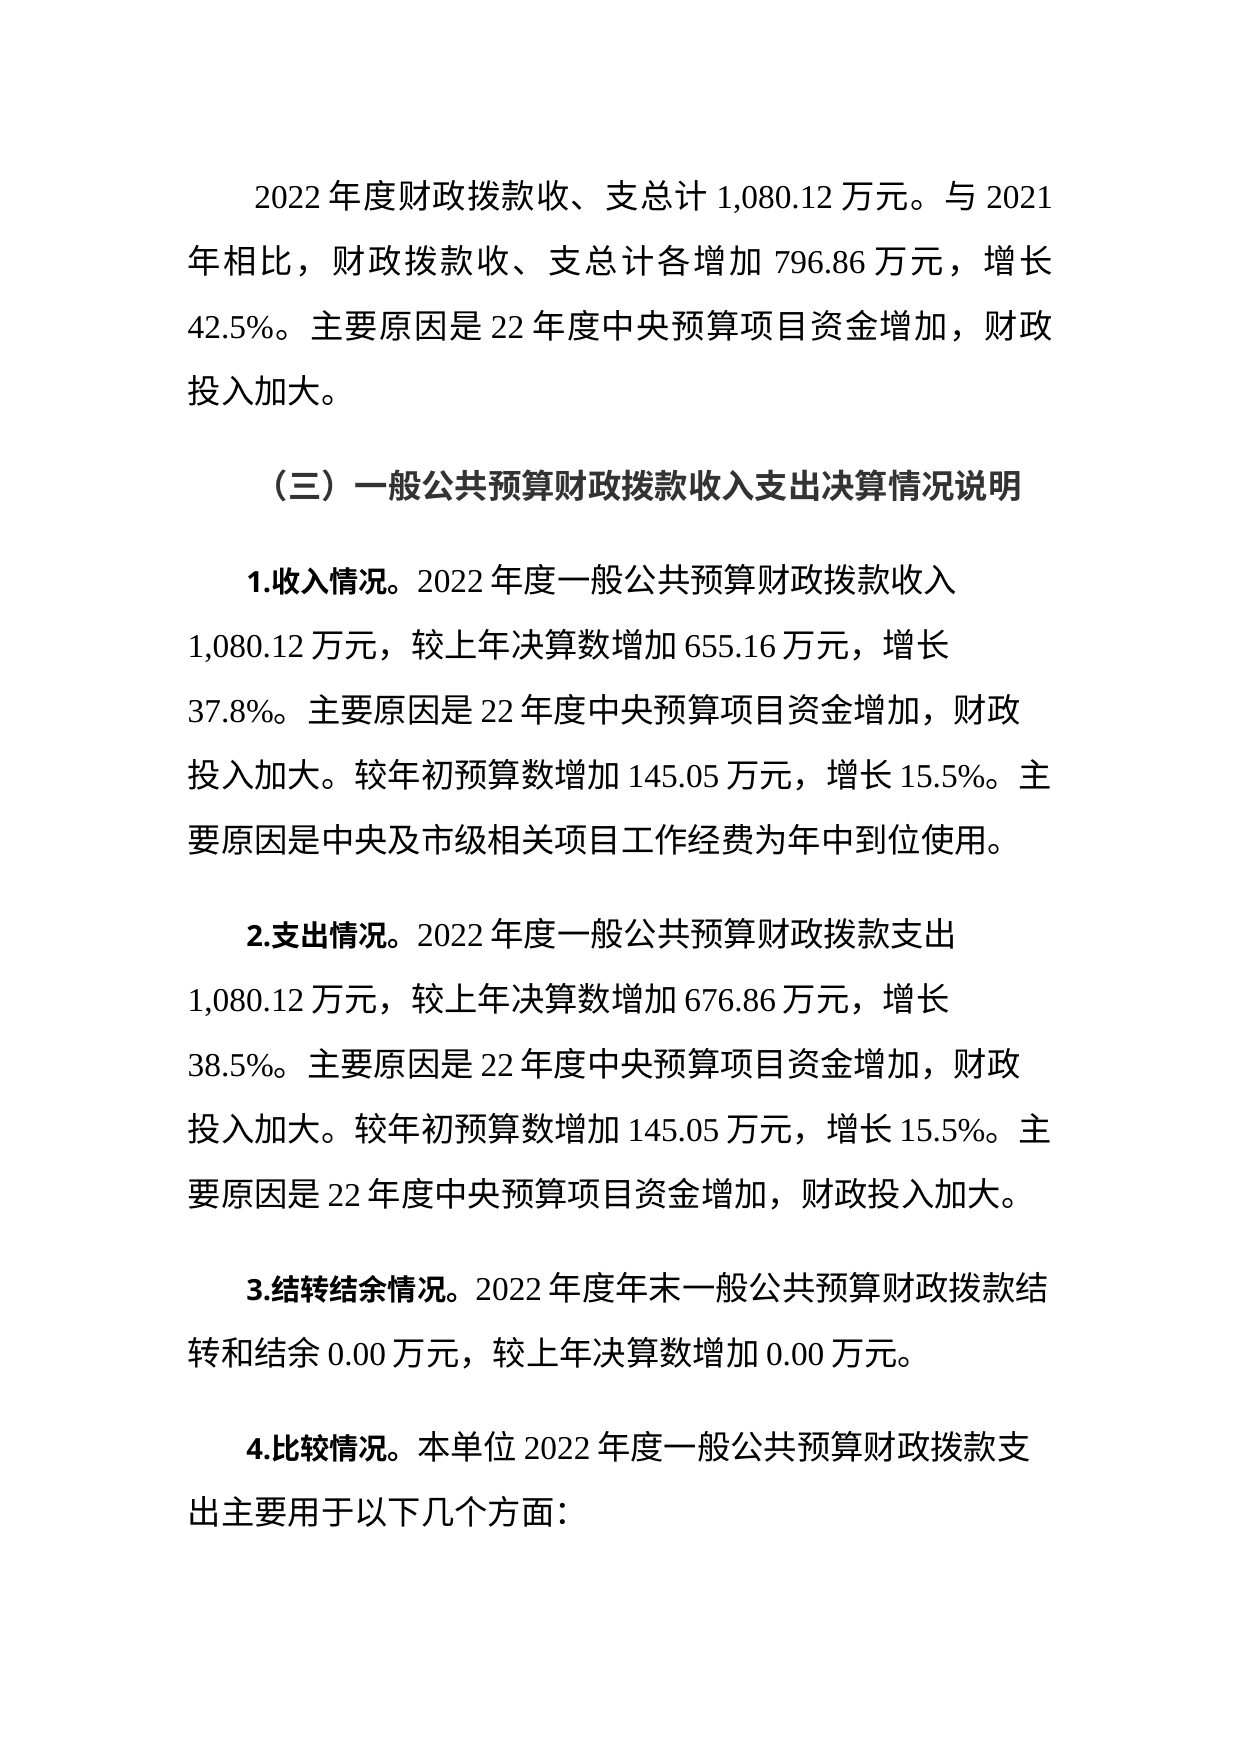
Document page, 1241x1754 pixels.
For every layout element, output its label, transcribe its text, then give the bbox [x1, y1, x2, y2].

text 1.收入情况。2022年度一般公共预算财政拨款收入1,080.12万元，较上年决算数增加655.16万元，增长37.8%。主要原因是22年度中央预算项目资金增加，财政投入加大。较年初预算数增加145.05万元，增长15.5%。主要原因是中央及市级相关项目工作经费为年中到位使用。 [187, 545, 1053, 870]
text 4.比较情况。本单位2022年度一般公共预算财政拨款支出主要用于以下几个方面： [187, 1413, 1053, 1543]
text （三）一般公共预算财政拨款收入支出决算情况说明 [187, 451, 1053, 516]
text 2022年度财政拨款收、支总计1,080.12万元。与2021年相比，财政拨款收、支总计各增加796.86万元，增长42.5%。主要原因是22年度中央预算项目资金增加，财政投入加大。 [187, 162, 1053, 422]
text 2.支出情况。2022年度一般公共预算财政拨款支出1,080.12万元，较上年决算数增加676.86万元，增长38.5%。主要原因是22年度中央预算项目资金增加，财政投入加大。较年初预算数增加145.05万元，增长15.5%。主要原因是22年度中央预算项目资金增加，财政投入加大。 [187, 899, 1053, 1224]
text 3.结转结余情况。2022年度年末一般公共预算财政拨款结转和结余0.00万元，较上年决算数增加0.00万元。 [187, 1254, 1053, 1384]
